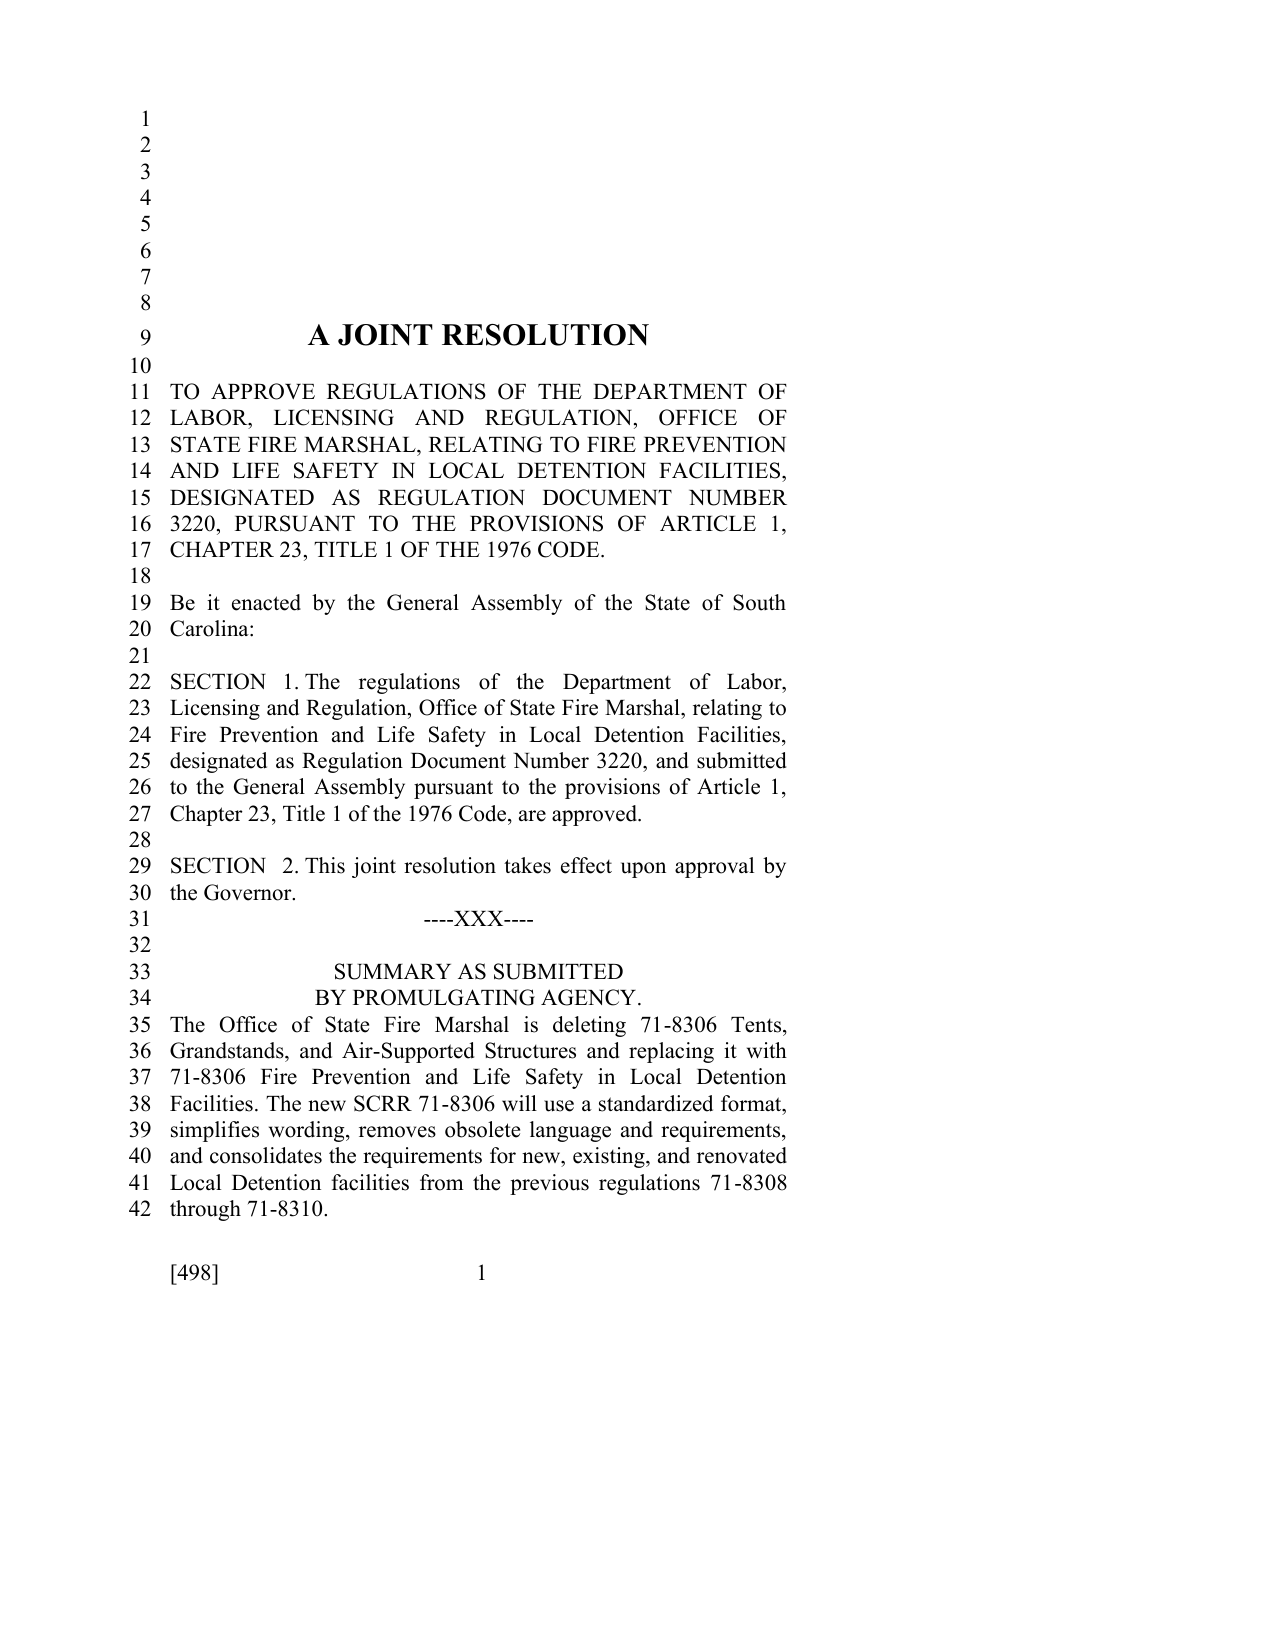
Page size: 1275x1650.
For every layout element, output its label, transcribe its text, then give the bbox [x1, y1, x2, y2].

text BY PROMULGATING AGENCY. [169, 984, 787, 1011]
text The Office of State Fire Marshal is deleting 71-8306 Tents, Grandstands, and Air-Supported Structures and replacing it with 71-8306 Fire Prevention and Life Safety in Local Detention Facilities. The new SCRR 71-8306 will use a standardized format, simplifies wording, removes obsolete language and requirements, and consolidates the requirements for new, existing, and renovated Local Detention facilities from the previous regulations 71-8308 through 71-8310. [169, 1011, 787, 1221]
text A JOINT RESOLUTION [169, 316, 787, 352]
text TO APPROVE REGULATIONS OF THE DEPARTMENT OF LABOR, LICENSING AND REGULATION, OFFICE OF STATE FIRE MARSHAL, RELATING TO FIRE PREVENTION AND LIFE SAFETY IN LOCAL DETENTION FACILITIES, DESIGNATED AS REGULATION DOCUMENT NUMBER 3220, PURSUANT TO THE PROVISIONS OF ARTICLE 1, CHAPTER 23, TITLE 1 OF THE 1976 CODE. [169, 378, 787, 563]
text ----XXX---- [169, 905, 787, 932]
text SECTION 2. This joint resolution takes effect upon approval by the Governor. [169, 852, 787, 905]
text SUMMARY AS SUBMITTED [169, 958, 787, 984]
text Be it enacted by the General Assembly of the State of South Carolina: [169, 589, 787, 642]
text SECTION 1. The regulations of the Department of Labor, Licensing and Regulation, Office of State Fire Marshal, relating to Fire Prevention and Life Safety in Local Detention Facilities, designated as Regulation Document Number 3220, and submitted to the General Assembly pursuant to the provisions of Article 1, Chapter 23, Title 1 of the 1976 Code, are approved. [169, 668, 787, 826]
